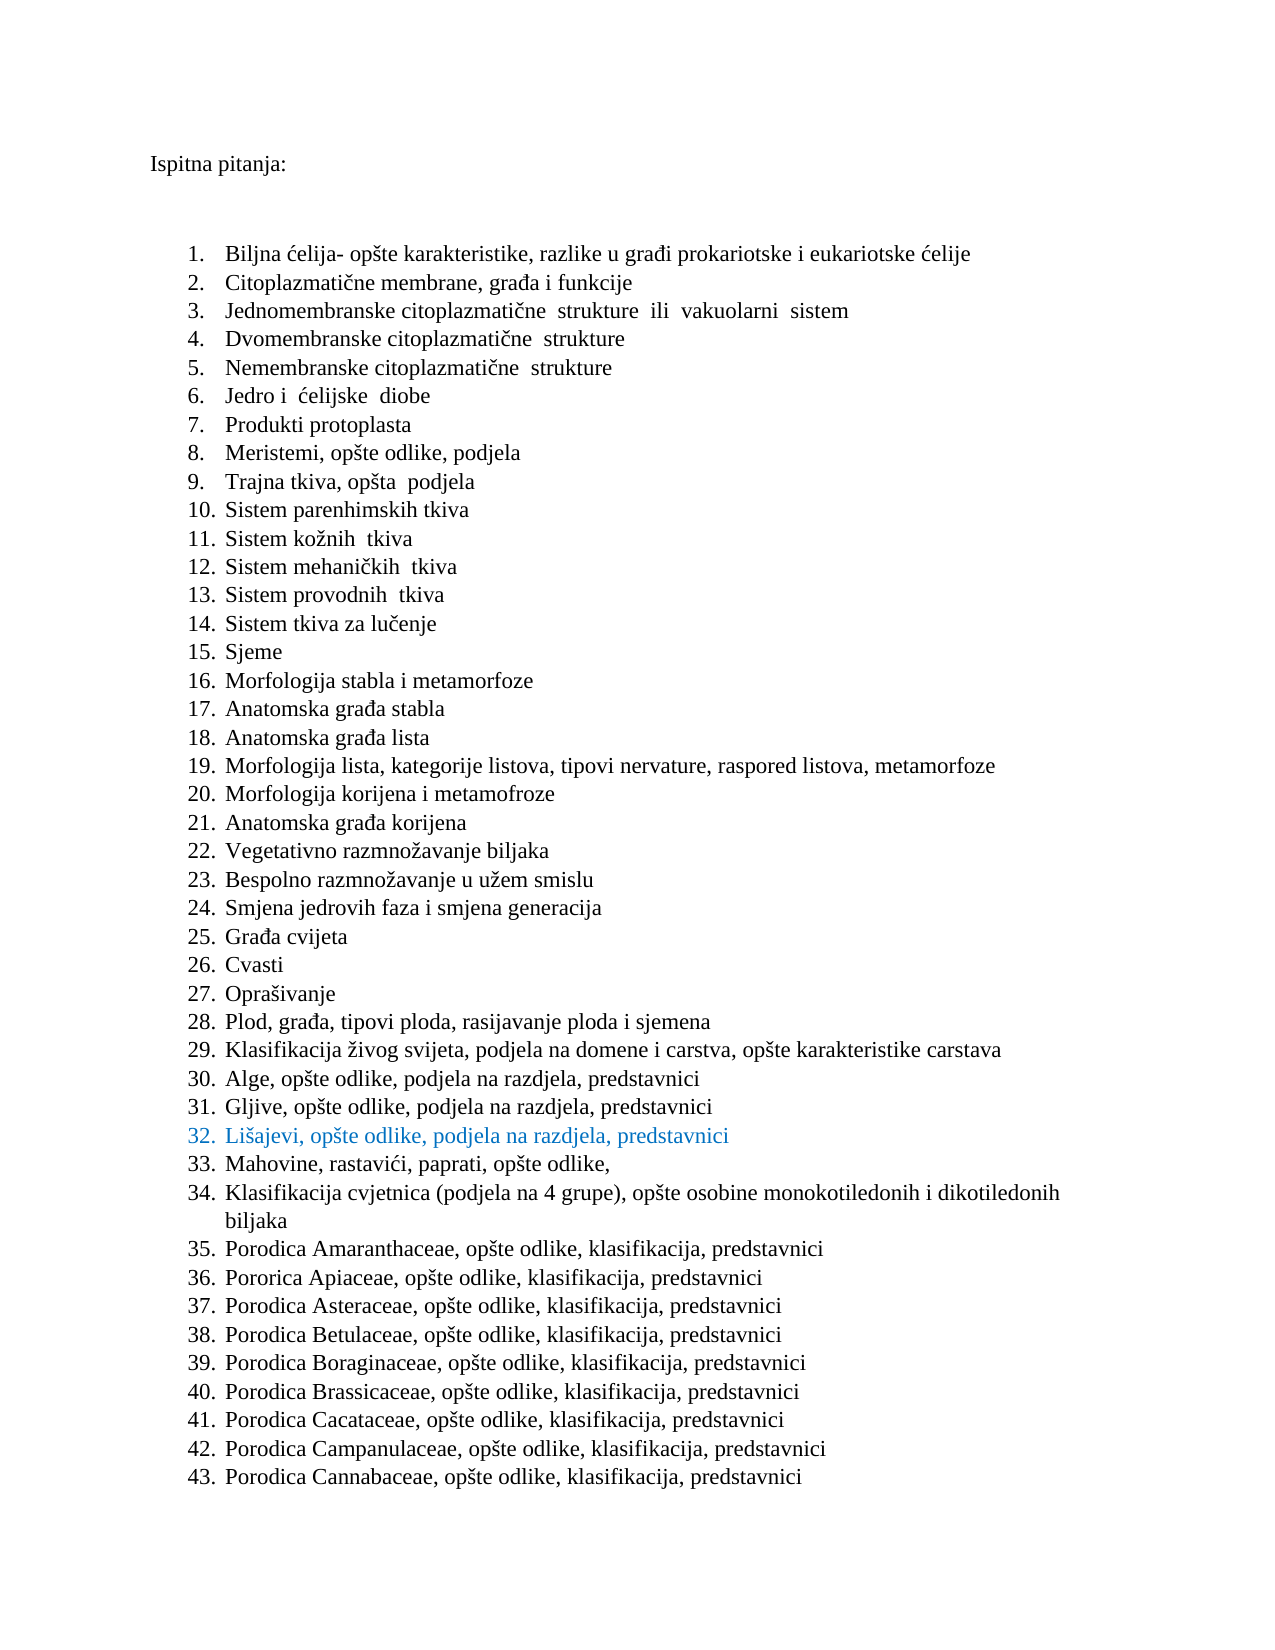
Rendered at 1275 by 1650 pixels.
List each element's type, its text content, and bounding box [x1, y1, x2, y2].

list Dvomembranske citoplazmatične strukture [187, 326, 1125, 352]
list Anatomska građa stabla [187, 695, 1125, 722]
list Pororica Apiaceae, opšte odlike, klasifikacija, predstavnici [187, 1264, 1125, 1290]
list Jedro i ćelijske diobe [187, 382, 1125, 409]
list Sistem kožnih tkiva [187, 524, 1125, 551]
list Sistem parenhimskih tkiva [187, 496, 1125, 522]
list Cvasti [187, 951, 1125, 977]
list Morfologija korijena i metamofroze [187, 781, 1125, 807]
list Porodica Campanulaceae, opšte odlike, klasifikacija, predstavnici [187, 1434, 1125, 1461]
list Smjena jedrovih faza i smjena generacija [187, 894, 1125, 921]
list Porodica Cacataceae, opšte odlike, klasifikacija, predstavnici [187, 1406, 1125, 1432]
list Bespolno razmnožavanje u užem smislu [187, 866, 1125, 892]
text Ispitna pitanja: [150, 150, 1125, 176]
list Citoplazmatične membrane, građa i funkcije [187, 269, 1125, 295]
list Porodica Asteraceae, opšte odlike, klasifikacija, predstavnici [187, 1292, 1125, 1319]
list Sistem mehaničkih tkiva [187, 553, 1125, 579]
list Porodica Boraginaceae, opšte odlike, klasifikacija, predstavnici [187, 1349, 1125, 1376]
list Anatomska građa lista [187, 724, 1125, 750]
list Produkti protoplasta [187, 411, 1125, 437]
list Sistem tkiva za lučenje [187, 610, 1125, 636]
list Nemembranske citoplazmatične strukture [187, 354, 1125, 380]
list Trajna tkiva, opšta podjela [187, 468, 1125, 494]
list Klasifikacija cvjetnica (podjela na 4 grupe), opšte osobine monokotiledonih i dikotiledonih biljaka [187, 1179, 1125, 1233]
list Anatomska građa korijena [187, 809, 1125, 835]
list Vegetativno razmnožavanje biljaka [187, 837, 1125, 864]
list Meristemi, opšte odlike, podjela [187, 439, 1125, 466]
list Gljive, opšte odlike, podjela na razdjela, predstavnici [187, 1093, 1125, 1120]
list Morfologija stabla i metamorfoze [187, 667, 1125, 693]
list Alge, opšte odlike, podjela na razdjela, predstavnici [187, 1065, 1125, 1091]
list Plod, građa, tipovi ploda, rasijavanje ploda i sjemena [187, 1008, 1125, 1034]
list Porodica Brassicaceae, opšte odlike, klasifikacija, predstavnici [187, 1378, 1125, 1404]
list Lišajevi, opšte odlike, podjela na razdjela, predstavnici [187, 1122, 1125, 1148]
list Građa cvijeta [187, 923, 1125, 949]
list Klasifikacija živog svijeta, podjela na domene i carstva, opšte karakteristike carstava [187, 1036, 1125, 1063]
list Sistem provodnih tkiva [187, 581, 1125, 608]
list Porodica Amaranthaceae, opšte odlike, klasifikacija, predstavnici [187, 1236, 1125, 1262]
list Sjeme [187, 638, 1125, 665]
list Jednomembranske citoplazmatične strukture ili vakuolarni sistem [187, 297, 1125, 323]
list Biljna ćelija- opšte karakteristike, razlike u građi prokariotske i eukariotske ćelije [187, 240, 1125, 267]
list Morfologija lista, kategorije listova, tipovi nervature, raspored listova, metamorfoze [187, 752, 1125, 778]
list Oprašivanje [187, 979, 1125, 1006]
list Mahovine, rastavići, paprati, opšte odlike, [187, 1150, 1125, 1177]
list Porodica Betulaceae, opšte odlike, klasifikacija, predstavnici [187, 1321, 1125, 1347]
list Porodica Cannabaceae, opšte odlike, klasifikacija, predstavnici [187, 1463, 1125, 1489]
